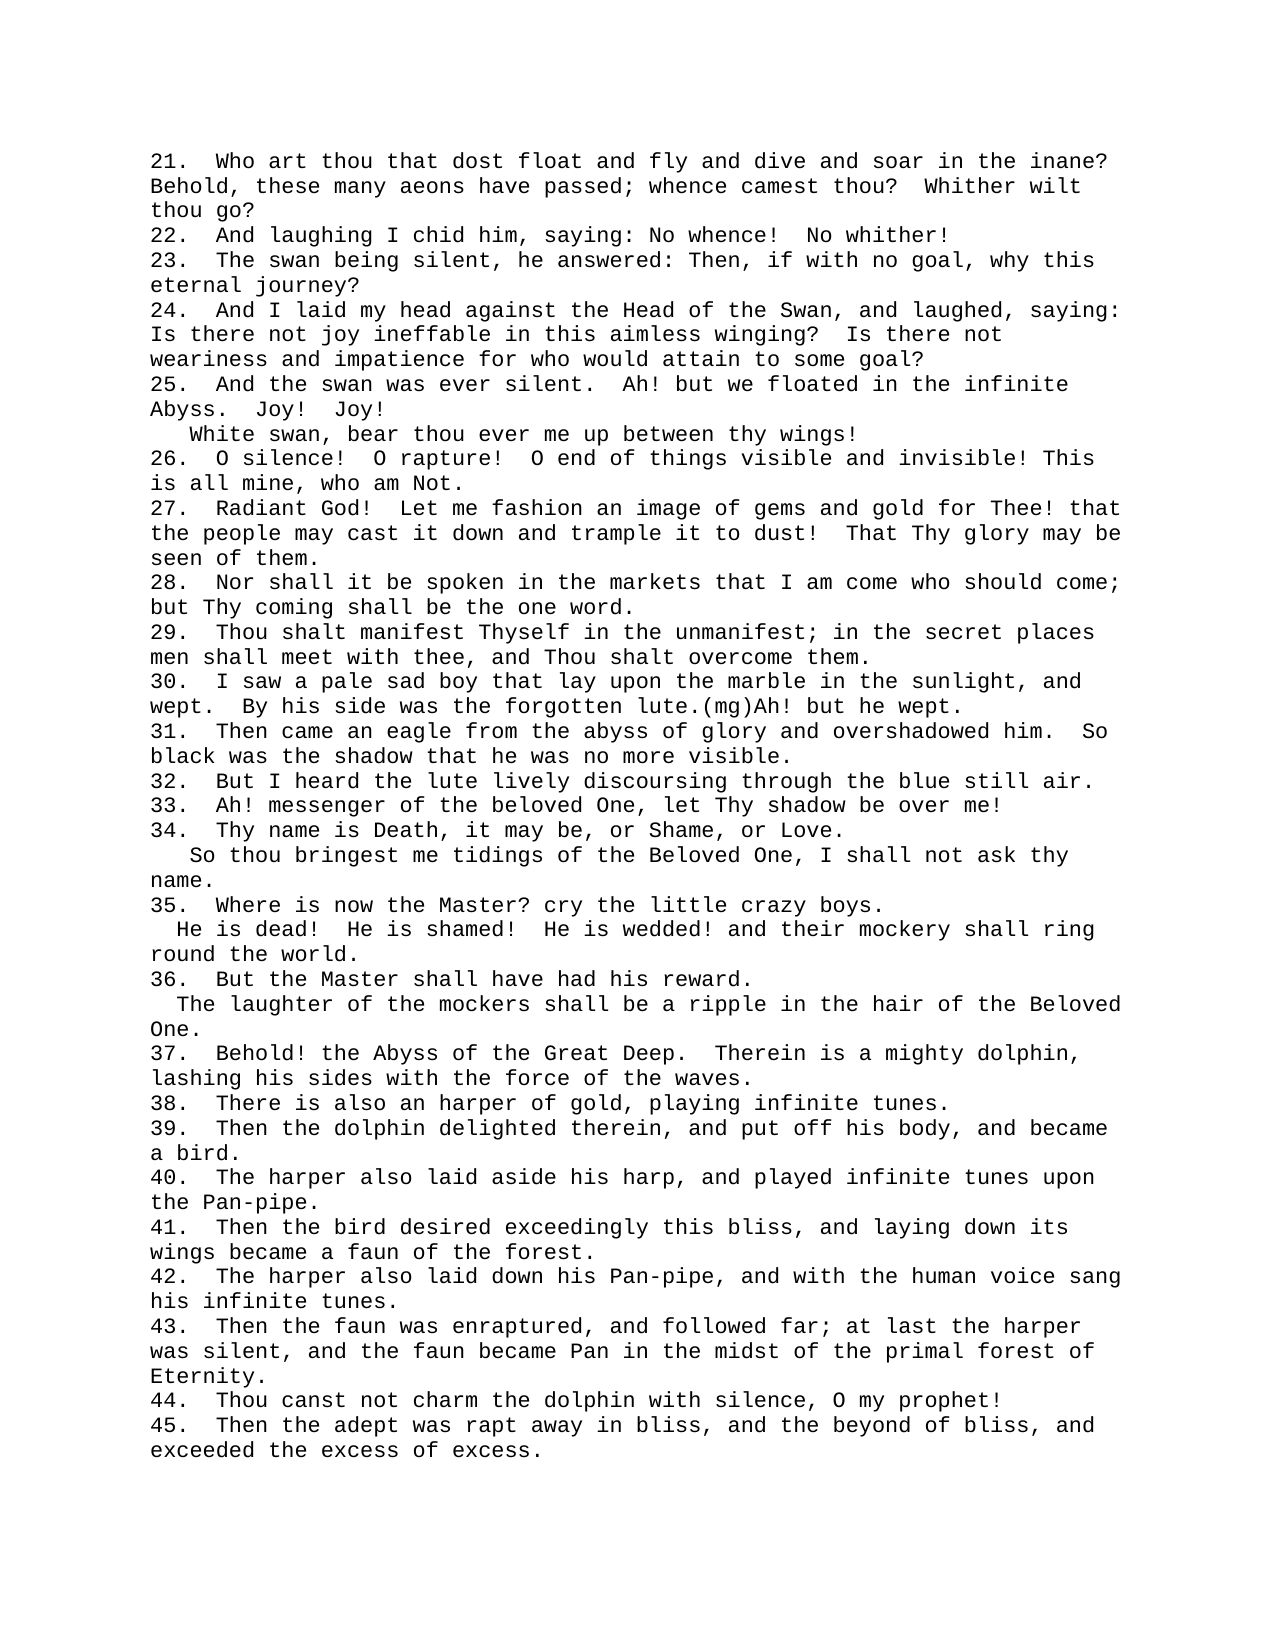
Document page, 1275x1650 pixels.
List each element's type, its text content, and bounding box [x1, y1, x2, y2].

text White swan, bear thou ever me up between thy wings! [150, 423, 1125, 447]
text 21. Who art thou that dost float and fly and dive and soar in the inane? Behold, these many aeons have passed; whence camest thou? Whither wilt thou go? [150, 150, 1125, 224]
text 30. I saw a pale sad boy that lay upon the marble in the sunlight, and wept. By his side was the forgotten lute.(mg)Ah! but he wept. [150, 671, 1125, 720]
text 42. The harper also laid down his Pan-pipe, and with the human voice sang his infinite tunes. [150, 1266, 1125, 1315]
text 26. O silence! O rapture! O end of things visible and invisible! This is all mine, who am Not. [150, 447, 1125, 497]
text 37. Behold! the Abyss of the Great Deep. Therein is a mighty dolphin, lashing his sides with the force of the waves. [150, 1042, 1125, 1092]
text 36. But the Master shall have had his reward. [150, 968, 1125, 993]
text 31. Then came an eagle from the abyss of glory and overshadowed him. So black was the shadow that he was no more visible. [150, 720, 1125, 770]
text 35. Where is now the Master? cry the little crazy boys. [150, 894, 1125, 918]
text 44. Thou canst not charm the dolphin with silence, O my prophet! [150, 1389, 1125, 1414]
text 34. Thy name is Death, it may be, or Shame, or Love. [150, 819, 1125, 844]
text 43. Then the faun was enraptured, and followed far; at last the harper was silent, and the faun became Pan in the midst of the primal forest of Eternity. [150, 1315, 1125, 1389]
text 33. Ah! messenger of the beloved One, let Thy shadow be over me! [150, 794, 1125, 819]
text 41. Then the bird desired exceedingly this bliss, and laying down its wings became a faun of the forest. [150, 1216, 1125, 1266]
text 40. The harper also laid aside his harp, and played infinite tunes upon the Pan-pipe. [150, 1166, 1125, 1216]
text He is dead! He is shamed! He is wedded! and their mockery shall ring round the world. [150, 918, 1125, 968]
text 45. Then the adept was rapt away in bliss, and the beyond of bliss, and exceeded the excess of excess. [150, 1414, 1125, 1464]
text So thou bringest me tidings of the Beloved One, I shall not ask thy name. [150, 844, 1125, 894]
text 39. Then the dolphin delighted therein, and put off his body, and became a bird. [150, 1117, 1125, 1166]
text The laughter of the mockers shall be a ripple in the hair of the Beloved One. [150, 993, 1125, 1042]
text 23. The swan being silent, he answered: Then, if with no goal, why this eternal journey? [150, 249, 1125, 299]
text 22. And laughing I chid him, saying: No whence! No whither! [150, 224, 1125, 249]
text 38. There is also an harper of gold, playing infinite tunes. [150, 1092, 1125, 1117]
text 25. And the swan was ever silent. Ah! but we floated in the infinite Abyss. Joy! Joy! [150, 373, 1125, 423]
text 28. Nor shall it be spoken in the markets that I am come who should come; but Thy coming shall be the one word. [150, 571, 1125, 621]
text 24. And I laid my head against the Head of the Swan, and laughed, saying: Is there not joy ineffable in this aimless winging? Is there not weariness and impatience for who would attain to some goal? [150, 299, 1125, 373]
text 27. Radiant God! Let me fashion an image of gems and gold for Thee! that the people may cast it down and trample it to dust! That Thy glory may be seen of them. [150, 497, 1125, 571]
text 32. But I heard the lute lively discoursing through the blue still air. [150, 770, 1125, 794]
text 29. Thou shalt manifest Thyself in the unmanifest; in the secret places men shall meet with thee, and Thou shalt overcome them. [150, 621, 1125, 671]
